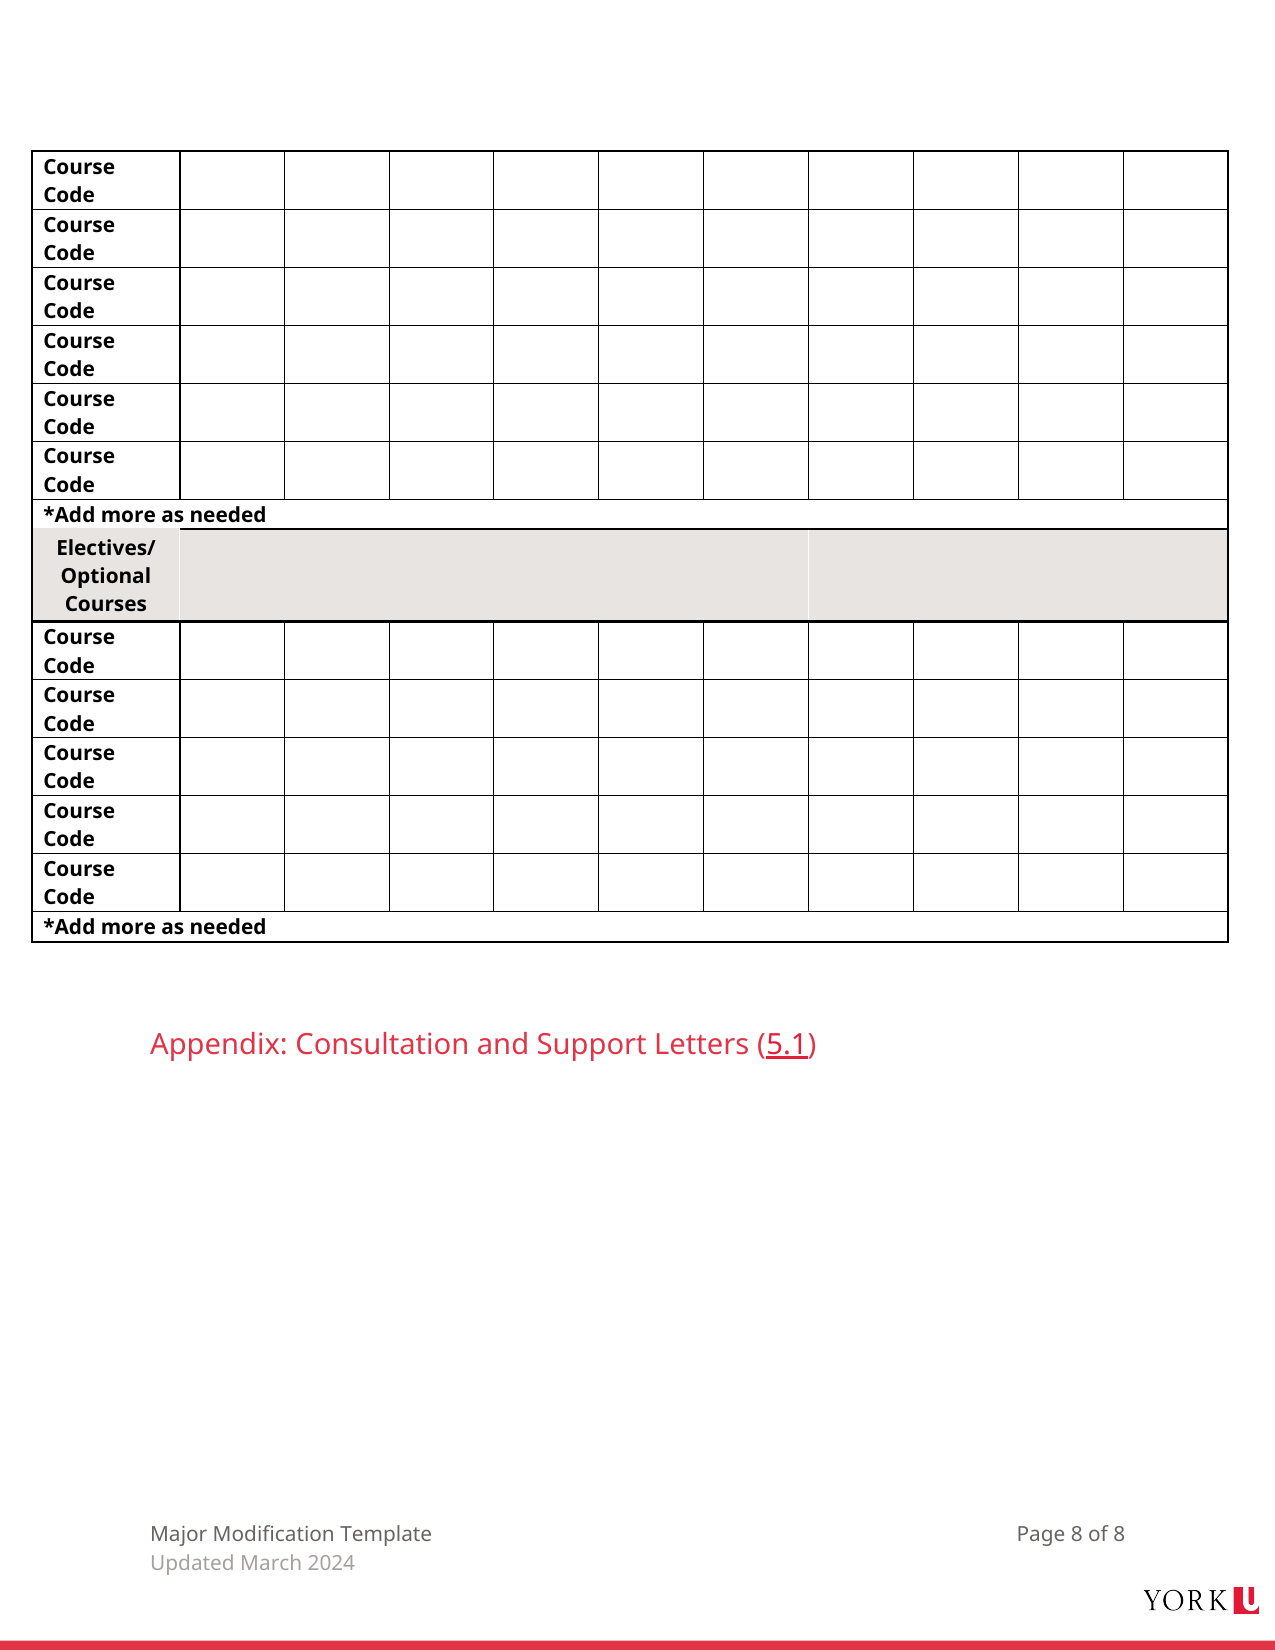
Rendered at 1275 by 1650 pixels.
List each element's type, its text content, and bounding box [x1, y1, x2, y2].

table_cell Course Code [33, 268, 179, 325]
table_cell [494, 442, 598, 498]
table_cell [181, 796, 284, 853]
table_cell [1124, 152, 1227, 209]
table_cell [704, 384, 808, 441]
table_cell [390, 326, 493, 383]
table_cell [809, 854, 913, 911]
table_cell [914, 442, 1018, 498]
table_cell [181, 268, 284, 325]
picture [1143, 1587, 1259, 1614]
table_cell [494, 623, 598, 679]
table_cell [599, 680, 703, 737]
table_cell [390, 680, 493, 737]
table_cell [809, 738, 913, 795]
table_cell [704, 530, 808, 620]
table_cell [1124, 442, 1227, 498]
table_cell [1019, 268, 1123, 325]
table_cell [704, 442, 808, 498]
table_cell [1019, 738, 1123, 795]
table_cell Course Code [33, 680, 179, 737]
table_cell [599, 152, 703, 209]
table_cell [1019, 854, 1123, 911]
table_cell Course Code [33, 152, 179, 209]
table_cell [914, 152, 1018, 209]
table_cell [809, 623, 913, 679]
table_cell [181, 738, 284, 795]
table_cell Course Code [33, 210, 179, 267]
table_cell Course Code [33, 854, 179, 911]
table_cell [494, 738, 598, 795]
table_cell [1019, 442, 1123, 498]
table_cell [599, 623, 703, 679]
table_cell Course Code [33, 384, 179, 441]
table_cell [390, 152, 493, 209]
table_cell Course Code [33, 623, 179, 679]
table_cell [1018, 530, 1123, 620]
table_cell [599, 854, 703, 911]
table_cell [284, 530, 389, 620]
table_cell [809, 326, 913, 383]
table_cell [1124, 796, 1227, 853]
table_cell [809, 796, 913, 853]
table_cell [494, 854, 598, 911]
table_cell [1124, 384, 1227, 441]
table_cell [494, 268, 598, 325]
table_cell [181, 854, 284, 911]
table_cell [181, 623, 284, 679]
table_cell [704, 268, 808, 325]
table_cell [704, 326, 808, 383]
table_cell [599, 210, 703, 267]
table_cell [494, 384, 598, 441]
table_cell [390, 623, 493, 679]
table_cell Course Code [33, 442, 179, 498]
table_cell [809, 152, 913, 209]
table_cell [704, 680, 808, 737]
table_cell [914, 738, 1018, 795]
table_cell [180, 530, 284, 620]
table_cell [494, 152, 598, 209]
table_cell [809, 210, 913, 267]
table_cell [704, 854, 808, 911]
table_cell [285, 442, 389, 498]
table_cell [494, 796, 598, 853]
table_cell [1019, 326, 1123, 383]
table_cell [914, 623, 1018, 679]
table_cell [809, 530, 913, 620]
table_cell [285, 796, 389, 853]
table_cell [809, 680, 913, 737]
table_cell [285, 326, 389, 383]
table_cell [285, 738, 389, 795]
table_cell [1124, 268, 1227, 325]
table_cell [704, 623, 808, 679]
table_cell [285, 152, 389, 209]
table_cell [1124, 738, 1227, 795]
table_cell [181, 152, 284, 209]
table_cell *Add more as needed [33, 912, 1227, 941]
table_cell [494, 210, 598, 267]
subtitle Appendix: Consultation and Support Letters (5.1) [150, 1026, 1125, 1061]
table_cell [390, 738, 493, 795]
table_cell [1124, 680, 1227, 737]
table_cell [599, 442, 703, 498]
table_cell [285, 623, 389, 679]
table_cell [494, 326, 598, 383]
table_cell [704, 796, 808, 853]
table_cell [1123, 530, 1227, 620]
table_cell [914, 384, 1018, 441]
table_cell [1019, 796, 1123, 853]
table_cell Course Code [33, 796, 179, 853]
table_cell [181, 680, 284, 737]
table_cell [390, 796, 493, 853]
table_cell [390, 442, 493, 498]
table_cell [809, 268, 913, 325]
table_cell [914, 680, 1018, 737]
table_cell [599, 268, 703, 325]
table_cell [390, 854, 493, 911]
table_cell [494, 680, 598, 737]
table_cell [599, 326, 703, 383]
table_cell [285, 210, 389, 267]
table_cell [390, 268, 493, 325]
table_cell [285, 384, 389, 441]
table_cell [1124, 326, 1227, 383]
table_cell [704, 210, 808, 267]
table_cell [704, 152, 808, 209]
table_cell Course Code [33, 326, 179, 383]
table_cell [285, 854, 389, 911]
table_cell [494, 530, 599, 620]
table_cell [913, 530, 1018, 620]
table_cell Electives/ Optional Courses [33, 528, 179, 620]
table_cell [390, 384, 493, 441]
table_cell [599, 738, 703, 795]
table_cell [285, 268, 389, 325]
table_cell [1124, 210, 1227, 267]
table_cell [914, 210, 1018, 267]
table_cell [1124, 854, 1227, 911]
table_cell [599, 384, 703, 441]
table_cell [914, 796, 1018, 853]
table_cell [599, 530, 704, 620]
table_cell [914, 854, 1018, 911]
table_cell [1019, 210, 1123, 267]
table_cell [599, 796, 703, 853]
table_cell [181, 326, 284, 383]
table_cell [181, 384, 284, 441]
table_cell [285, 680, 389, 737]
table_cell [809, 384, 913, 441]
table_cell [914, 268, 1018, 325]
table_cell [1019, 152, 1123, 209]
table_cell [704, 738, 808, 795]
table_cell [809, 442, 913, 498]
table_cell [1124, 623, 1227, 679]
table_cell [1019, 623, 1123, 679]
table_cell [914, 326, 1018, 383]
table_cell Course Code [33, 738, 179, 795]
table_cell [1019, 680, 1123, 737]
table_cell [1019, 384, 1123, 441]
table_cell [390, 210, 493, 267]
table_cell *Add more as needed [33, 500, 1227, 528]
table_cell [181, 210, 284, 267]
table_cell [181, 442, 284, 498]
table_cell [389, 530, 494, 620]
